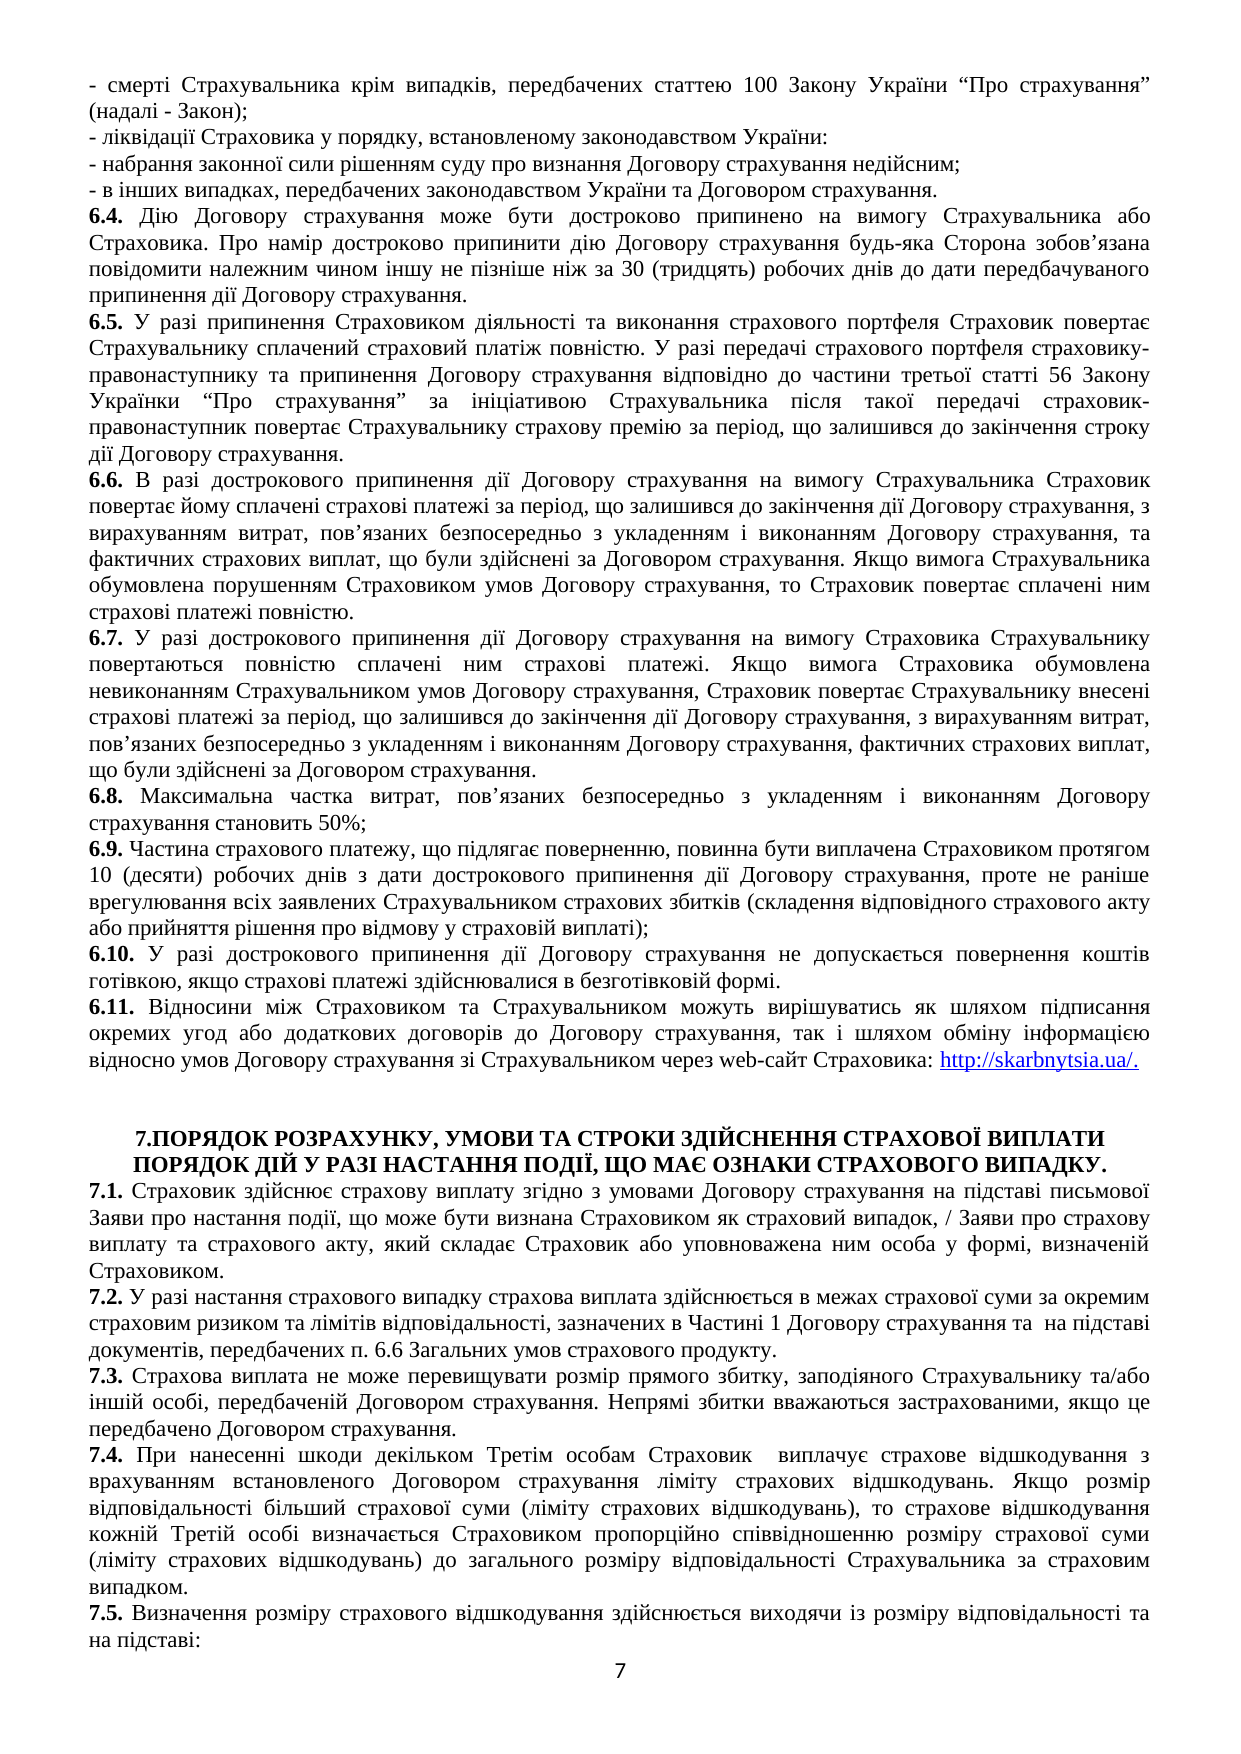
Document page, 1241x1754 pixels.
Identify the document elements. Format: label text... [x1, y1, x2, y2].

text ПОРЯДОК ДІЙ У РАЗІ НАСТАННЯ ПОДІЇ, ЩО МАЄ ОЗНАКИ СТРАХОВОГО ВИПАДКУ. [89, 1151, 1152, 1178]
list - смерті Страхувальника крім випадків, передбачених статтею 100 Закону України “Про страхування” (надалі - Закон); [89, 71, 1152, 123]
list 6.11. Відносини між Страховиком та Страхувальником можуть вирішуватись як шляхом підписання окремих угод або додаткових договорів до Договору страхування, так і шляхом обміну інформацією відносно умов Договору страхування зі Страхувальником через web-сайт Страховика: http://skarbnytsia.ua/. [89, 993, 1152, 1072]
text 7.5. Визначення розміру страхового відшкодування здійснюється виходячи із розміру відповідальності та на підставі: [89, 1599, 1152, 1652]
text 7.3. Страхова виплата не може перевищувати розмір прямого збитку, заподіяного Страхувальнику та/або іншій особі, передбаченій Договором страхування. Непрямі збитки вважаються застрахованими, якщо це передбачено Договором страхування. [89, 1362, 1152, 1441]
list 6.9. Частина страхового платежу, що підлягає поверненню, повинна бути виплачена Страховиком протягом 10 (десяти) робочих днів з дати дострокового припинення дії Договору страхування, проте не раніше врегулювання всіх заявлених Страхувальником страхових збитків (складення відповідного страхового акту або прийняття рішення про відмову у страховій виплаті); [89, 835, 1152, 940]
text 7.2. У разі настання страхового випадку страхова виплата здійснюється в межах страхової суми за окремим страховим ризиком та лімітів відповідальності, зазначених в Частині 1 Договору страхування та на підставі документів, передбачених п. 6.6 Загальних умов страхового продукту. [89, 1283, 1152, 1362]
text 7.1. Страховик здійснює страхову виплату згідно з умовами Договору страхування на підставі письмової Заяви про настання події, що може бути визнана Страховиком як страховий випадок, / Заяви про страхову виплату та страхового акту, який складає Страховик або уповноважена ним особа у формі, визначеній Страховиком. [89, 1178, 1152, 1283]
list - набрання законної сили рішенням суду про визнання Договору страхування недійсним; [89, 150, 1152, 176]
list - в інших випадках, передбачених законодавством України та Договором страхування. [89, 176, 1152, 202]
list 6.8. Максимальна частка витрат, пов’язаних безпосередньо з укладенням і виконанням Договору страхування становить 50%; [89, 782, 1152, 835]
list 6.10. У разі дострокового припинення дії Договору страхування не допускається повернення коштів готівкою, якщо страхові платежі здійснювалися в безготівковій формі. [89, 940, 1152, 993]
text 7.ПОРЯДОК РОЗРАХУНКУ, УМОВИ ТА СТРОКИ ЗДІЙСНЕННЯ СТРАХОВОЇ ВИПЛАТИ [89, 1125, 1152, 1151]
list 6.6. В разі дострокового припинення дії Договору страхування на вимогу Страхувальника Страховик повертає йому сплачені страхові платежі за період, що залишився до закінчення дії Договору страхування, з вирахуванням витрат, пов’язаних безпосередньо з укладенням і виконанням Договору страхування, та фактичних страхових виплат, що були здійснені за Договором страхування. Якщо вимога Страхувальника обумовлена порушенням Страховиком умов Договору страхування, то Страховик повертає сплачені ним страхові платежі повністю. [89, 466, 1152, 624]
text 7.4. При нанесенні шкоди декільком Третім особам Страховик виплачує страхове відшкодування з врахуванням встановленого Договором страхування ліміту страхових відшкодувань. Якщо розмір відповідальності більший страхової суми (ліміту страхових відшкодувань), то страхове відшкодування кожній Третій особі визначається Страховиком пропорційно співвідношенню розміру страхової суми (ліміту страхових відшкодувань) до загального розміру відповідальності Страхувальника за страховим випадком. [89, 1441, 1152, 1599]
list 6.7. У разі дострокового припинення дії Договору страхування на вимогу Страховика Страхувальнику повертаються повністю сплачені ним страхові платежі. Якщо вимога Страховика обумовлена невиконанням Страхувальником умов Договору страхування, Страховик повертає Страхувальнику внесені страхові платежі за період, що залишився до закінчення дії Договору страхування, з вирахуванням витрат, пов’язаних безпосередньо з укладенням і виконанням Договору страхування, фактичних страхових виплат, що були здійснені за Договором страхування. [89, 624, 1152, 782]
list - ліквідації Страховика у порядку, встановленому законодавством України: [89, 123, 1152, 150]
list 6.5. У разі припинення Страховиком діяльності та виконання страхового портфеля Страховик повертає Страхувальнику сплачений страховий платіж повністю. У разі передачі страхового портфеля страховику-правонаступнику та припинення Договору страхування відповідно до частини третьої статті 56 Закону Українки “Про страхування” за ініціативою Страхувальника після такої передачі страховик-правонаступник повертає Страхувальнику страхову премію за період, що залишився до закінчення строку дії Договору страхування. [89, 308, 1152, 466]
list 6.4. Дію Договору страхування може бути достроково припинено на вимогу Страхувальника або Страховика. Про намір достроково припинити дію Договору страхування будь-яка Сторона зобов’язана повідомити належним чином іншу не пізніше ніж за 30 (тридцять) робочих днів до дати передбачуваного припинення дії Договору страхування. [89, 202, 1152, 308]
